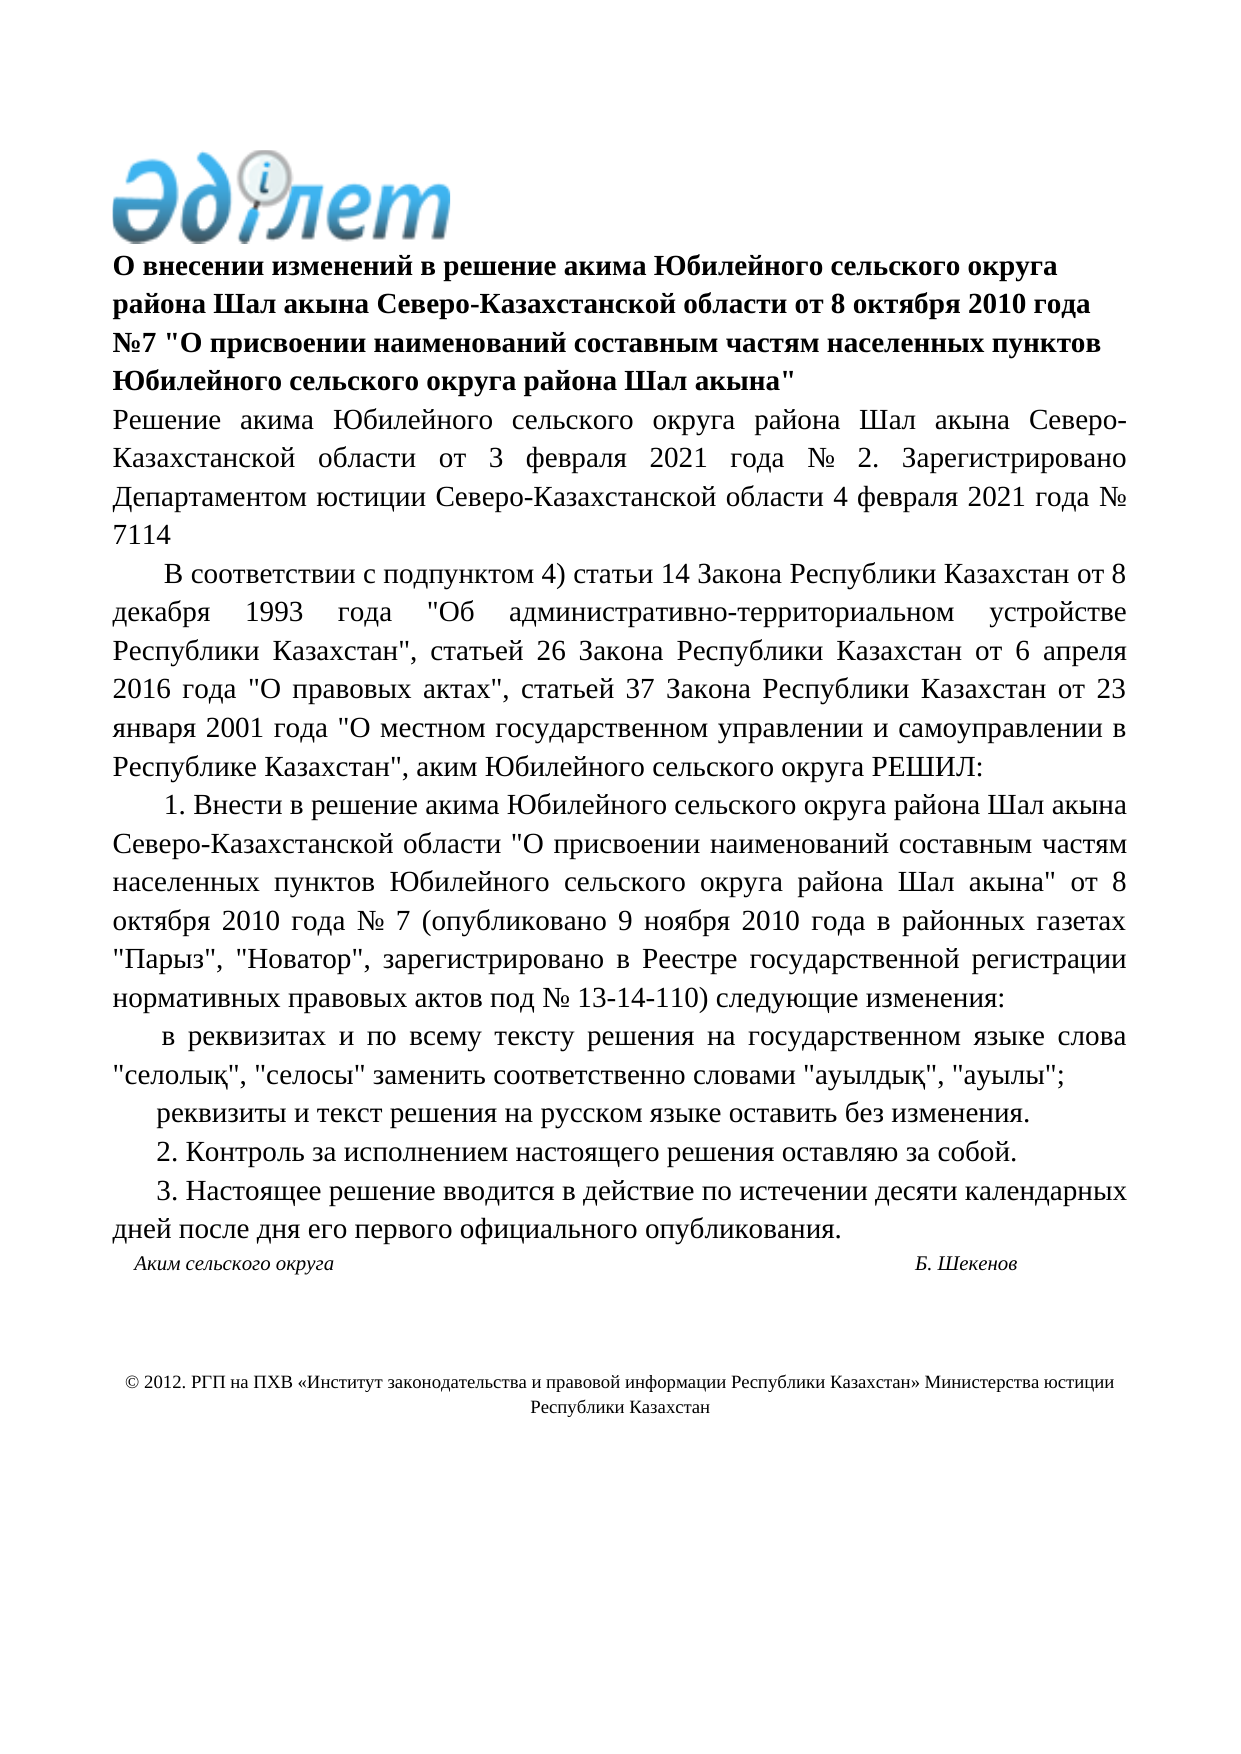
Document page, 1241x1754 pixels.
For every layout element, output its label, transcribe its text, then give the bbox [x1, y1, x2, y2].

text 2. Контроль за исполнением настоящего решения оставляю за собой. [112, 1134, 1128, 1168]
text © 2012. РГП на ПХВ «Институт законодательства и правовой информации Республики Казахстан» Министерства юстиции Республики Казахстан [112, 1371, 1128, 1418]
text Решение акима Юбилейного сельского округа района Шал акына Северо-Казахстанской области от 3 февраля 2021 года № 2. Зарегистрировано Департаментом юстиции Северо-Казахстанской области 4 февраля 2021 года № 7114 [112, 402, 1128, 551]
table_header Б. Шекенов [913, 1250, 1240, 1281]
text в реквизитах и по всему тексту решения на государственном языке слова "селолық", "селосы" заменить соответственно словами "ауылдық", "ауылы"; [112, 1018, 1128, 1091]
picture [112, 150, 451, 244]
text реквизиты и текст решения на русском языке оставить без изменения. [112, 1096, 1128, 1129]
text 1. Внести в решение акима Юбилейного сельского округа района Шал акына Северо-Казахстанской области "О присвоении наименований составным частям населенных пунктов Юбилейного сельского округа района Шал акына" от 8 октября 2010 года № 7 (опубликовано 9 ноября 2010 года в районных газетах "Парыз", "Новатор", зарегистрировано в Реестре государственной регистрации нормативных правовых актов под № 13-14-110) следующие изменения: [112, 787, 1128, 1013]
table_header Аким сельского округа [101, 1250, 913, 1281]
text 3. Настоящее решение вводится в действие по истечении десяти календарных дней после дня его первого официального опубликования. [112, 1173, 1128, 1245]
text В соответствии с подпунктом 4) статьи 14 Закона Республики Казахстан от 8 декабря 1993 года "Об административно-территориальном устройстве Республики Казахстан", статьей 26 Закона Республики Казахстан от 6 апреля 2016 года "О правовых актах", статьей 37 Закона Республики Казахстан от 23 января 2001 года "О местном государственном управлении и самоуправлении в Республике Казахстан", аким Юбилейного сельского округа РЕШИЛ: [112, 556, 1128, 782]
text О внесении изменений в решение акима Юбилейного сельского округа района Шал акына Северо-Казахстанской области от 8 октября 2010 года №7 "О присвоении наименований составным частям населенных пунктов Юбилейного сельского округа района Шал акына" [112, 248, 1128, 397]
